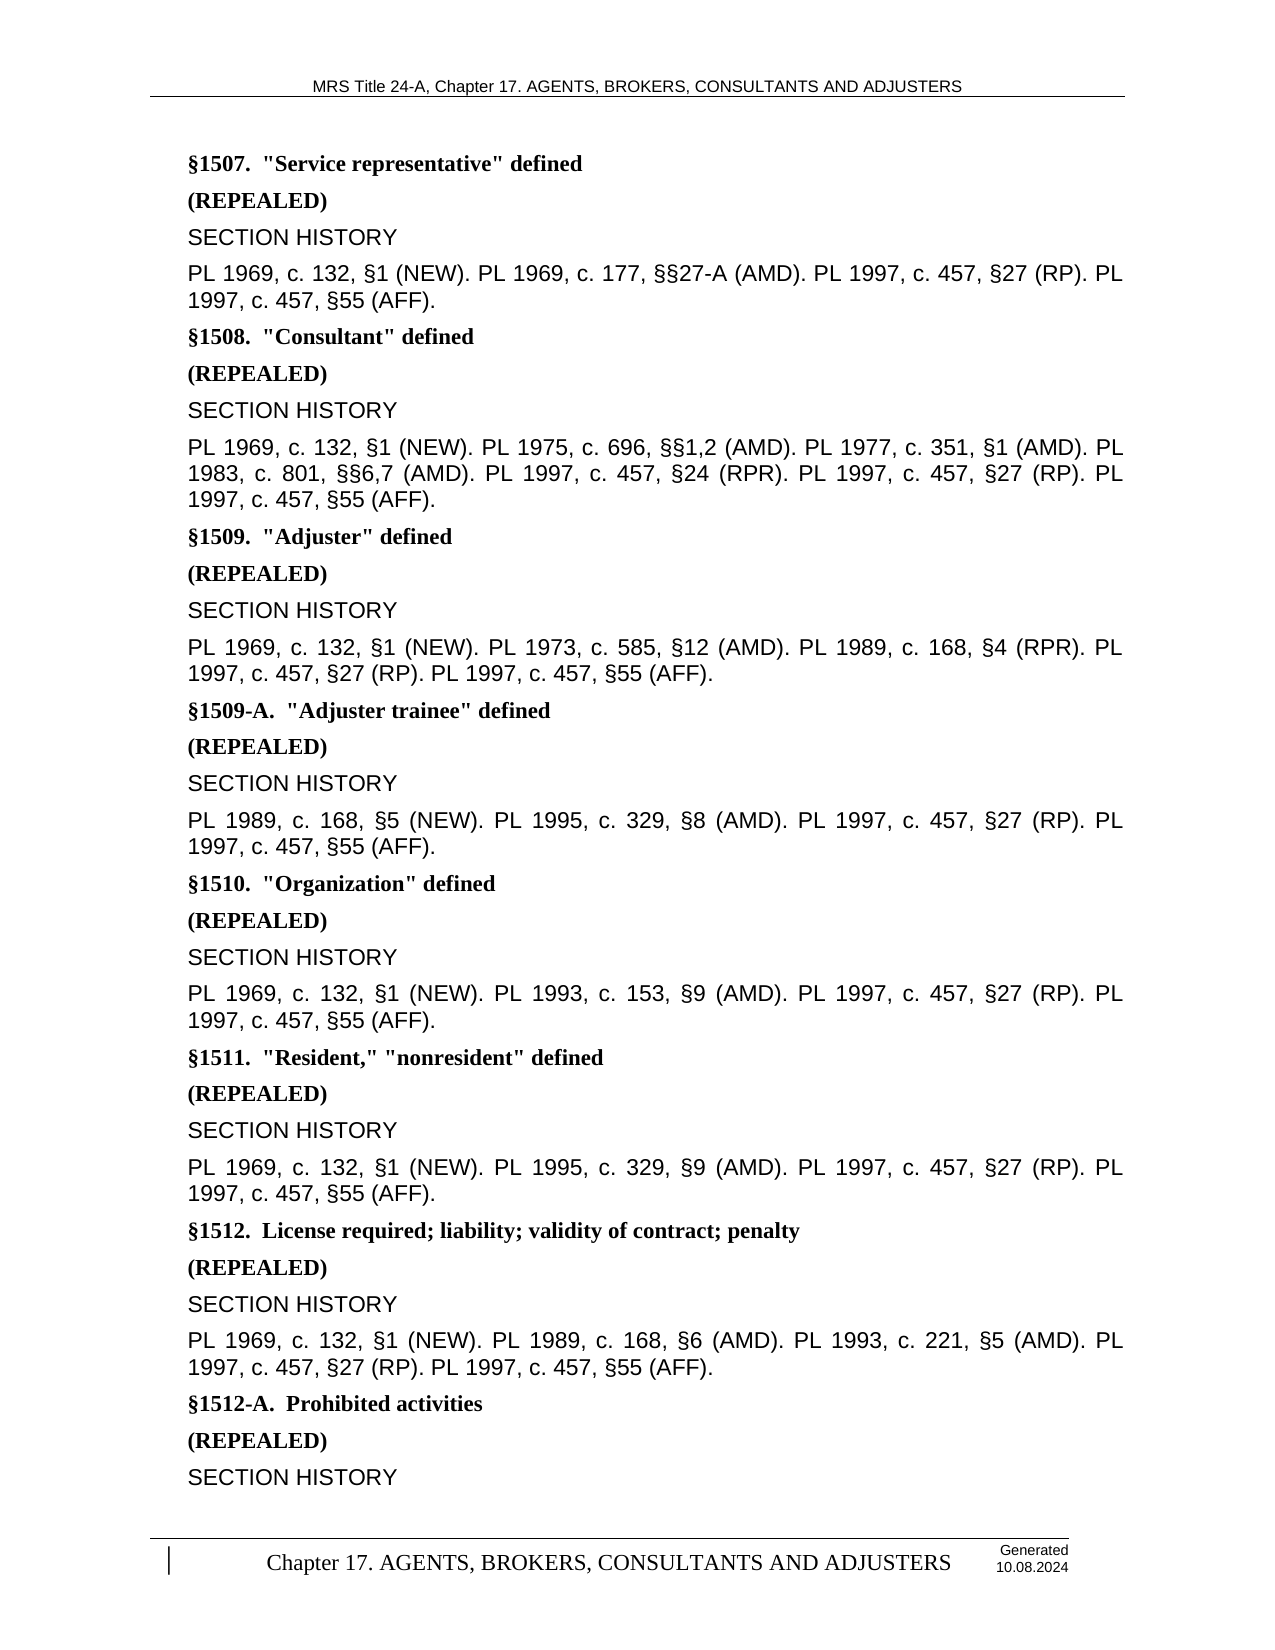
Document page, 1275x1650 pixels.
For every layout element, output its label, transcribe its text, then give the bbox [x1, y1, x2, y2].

text PL 1969, c. 132, §1 (NEW). PL 1973, c. 585, §12 (AMD). PL 1989, c. 168, §4 (RPR). PL 1997, c. 457, §27 (RP). PL 1997, c. 457, §55 (AFF). [187, 633, 1125, 686]
text §1512-A. Prohibited activities [187, 1390, 1125, 1417]
text §1509. "Adjuster" defined [187, 523, 1125, 549]
text §1507. "Service representative" defined [187, 150, 1125, 176]
text (REPEALED) [187, 907, 1125, 933]
text (REPEALED) [187, 560, 1125, 586]
text SECTION HISTORY [187, 1291, 1125, 1317]
text §1510. "Organization" defined [187, 870, 1125, 896]
text SECTION HISTORY [187, 1464, 1125, 1490]
text §1508. "Consultant" defined [187, 323, 1125, 350]
text SECTION HISTORY [187, 1117, 1125, 1143]
text SECTION HISTORY [187, 597, 1125, 623]
text PL 1969, c. 132, §1 (NEW). PL 1975, c. 696, §§1,2 (AMD). PL 1977, c. 351, §1 (AMD). PL 1983, c. 801, §§6,7 (AMD). PL 1997, c. 457, §24 (RPR). PL 1997, c. 457, §27 (RP). PL 1997, c. 457, §55 (AFF). [187, 434, 1125, 513]
text §1509-A. "Adjuster trainee" defined [187, 697, 1125, 723]
text SECTION HISTORY [187, 770, 1125, 797]
text PL 1989, c. 168, §5 (NEW). PL 1995, c. 329, §8 (AMD). PL 1997, c. 457, §27 (RP). PL 1997, c. 457, §55 (AFF). [187, 807, 1125, 860]
text (REPEALED) [187, 187, 1125, 213]
text (REPEALED) [187, 1254, 1125, 1280]
text (REPEALED) [187, 360, 1125, 387]
text PL 1969, c. 132, §1 (NEW). PL 1969, c. 177, §§27-A (AMD). PL 1997, c. 457, §27 (RP). PL 1997, c. 457, §55 (AFF). [187, 260, 1125, 313]
text (REPEALED) [187, 1080, 1125, 1107]
text PL 1969, c. 132, §1 (NEW). PL 1993, c. 153, §9 (AMD). PL 1997, c. 457, §27 (RP). PL 1997, c. 457, §55 (AFF). [187, 980, 1125, 1033]
text SECTION HISTORY [187, 944, 1125, 970]
text SECTION HISTORY [187, 223, 1125, 250]
text §1511. "Resident," "nonresident" defined [187, 1043, 1125, 1070]
text PL 1969, c. 132, §1 (NEW). PL 1989, c. 168, §6 (AMD). PL 1993, c. 221, §5 (AMD). PL 1997, c. 457, §27 (RP). PL 1997, c. 457, §55 (AFF). [187, 1327, 1125, 1380]
text (REPEALED) [187, 1427, 1125, 1453]
text §1512. License required; liability; validity of contract; penalty [187, 1217, 1125, 1243]
text SECTION HISTORY [187, 397, 1125, 423]
text (REPEALED) [187, 733, 1125, 760]
text PL 1969, c. 132, §1 (NEW). PL 1995, c. 329, §9 (AMD). PL 1997, c. 457, §27 (RP). PL 1997, c. 457, §55 (AFF). [187, 1154, 1125, 1207]
